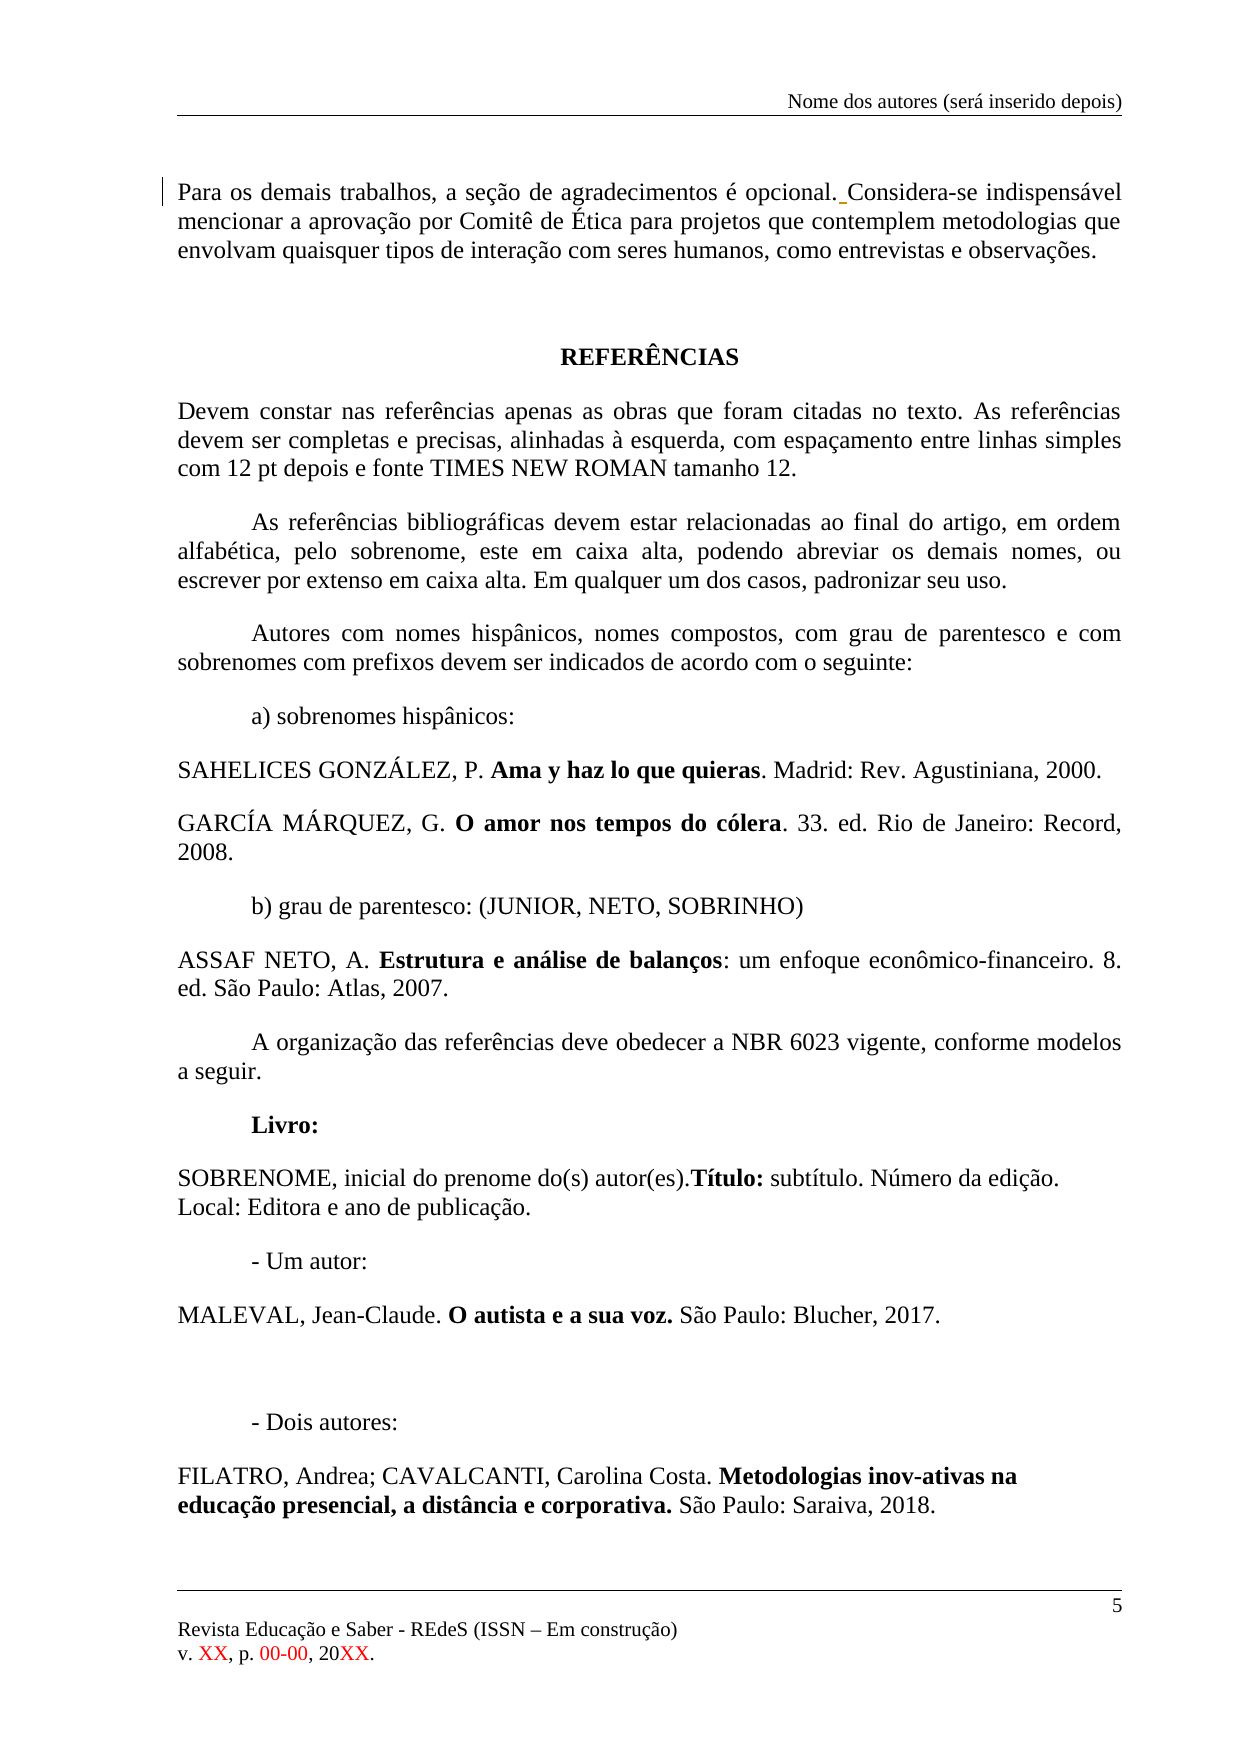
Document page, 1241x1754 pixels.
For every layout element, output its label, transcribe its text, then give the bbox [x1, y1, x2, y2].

text MALEVAL, Jean-Claude. O autista e a sua voz. São Paulo: Blucher, 2017. [177, 1300, 1122, 1328]
text Para os demais trabalhos, a seção de agradecimentos é opcional.Considera-se indispensável mencionar a aprovação por Comitê de Ética para projetos que contemplem metodologias que envolvam quaisquer tipos de interação com seres humanos, como entrevistas e observações. [177, 177, 1122, 263]
text SOBRENOME, inicial do prenome do(s) autor(es).Título: subtítulo. Número da edição. Local: Editora e ano de publicação. [177, 1163, 1122, 1221]
text SAHELICES GONZÁLEZ, P. Ama y haz lo que quieras. Madrid: Rev. Agustiniana, 2000. [177, 755, 1122, 783]
text a) sobrenomes hispânicos: [177, 701, 1122, 730]
text As referências bibliográficas devem estar relacionadas ao final do artigo, em ordem alfabética, pelo sobrenome, este em caixa alta, podendo abreviar os demais nomes, ou escrever por extenso em caixa alta. Em qualquer um dos casos, padronizar seu uso. [177, 507, 1122, 593]
text Livro: [177, 1110, 1122, 1138]
text FILATRO, Andrea; CAVALCANTI, Carolina Costa. Metodologias inov-ativas na educação presencial, a distância e corporativa. São Paulo: Saraiva, 2018. [177, 1461, 1122, 1518]
text GARCÍA MÁRQUEZ, G. O amor nos tempos do cólera. 33. ed. Rio de Janeiro: Record, 2008. [177, 808, 1122, 866]
text - Dois autores: [177, 1407, 1122, 1436]
text Devem constar nas referências apenas as obras que foram citadas no texto. As referências devem ser completas e precisas, alinhadas à esquerda, com espaçamento entre linhas simples com 12 pt depois e fonte TIMES NEW ROMAN tamanho 12. [177, 396, 1122, 482]
text b) grau de parentesco: (JUNIOR, NETO, SOBRINHO) [177, 891, 1122, 920]
text A organização das referências deve obedecer a NBR 6023 vigente, conforme modelos a seguir. [177, 1027, 1122, 1085]
text - Um autor: [177, 1246, 1122, 1275]
text Autores com nomes hispânicos, nomes compostos, com grau de parentesco e com sobrenomes com prefixos devem ser indicados de acordo com o seguinte: [177, 618, 1122, 676]
text ASSAF NETO, A. Estrutura e análise de balanços: um enfoque econômico-financeiro. 8. ed. São Paulo: Atlas, 2007. [177, 945, 1122, 1002]
text REFERÊNCIAS [177, 342, 1122, 371]
